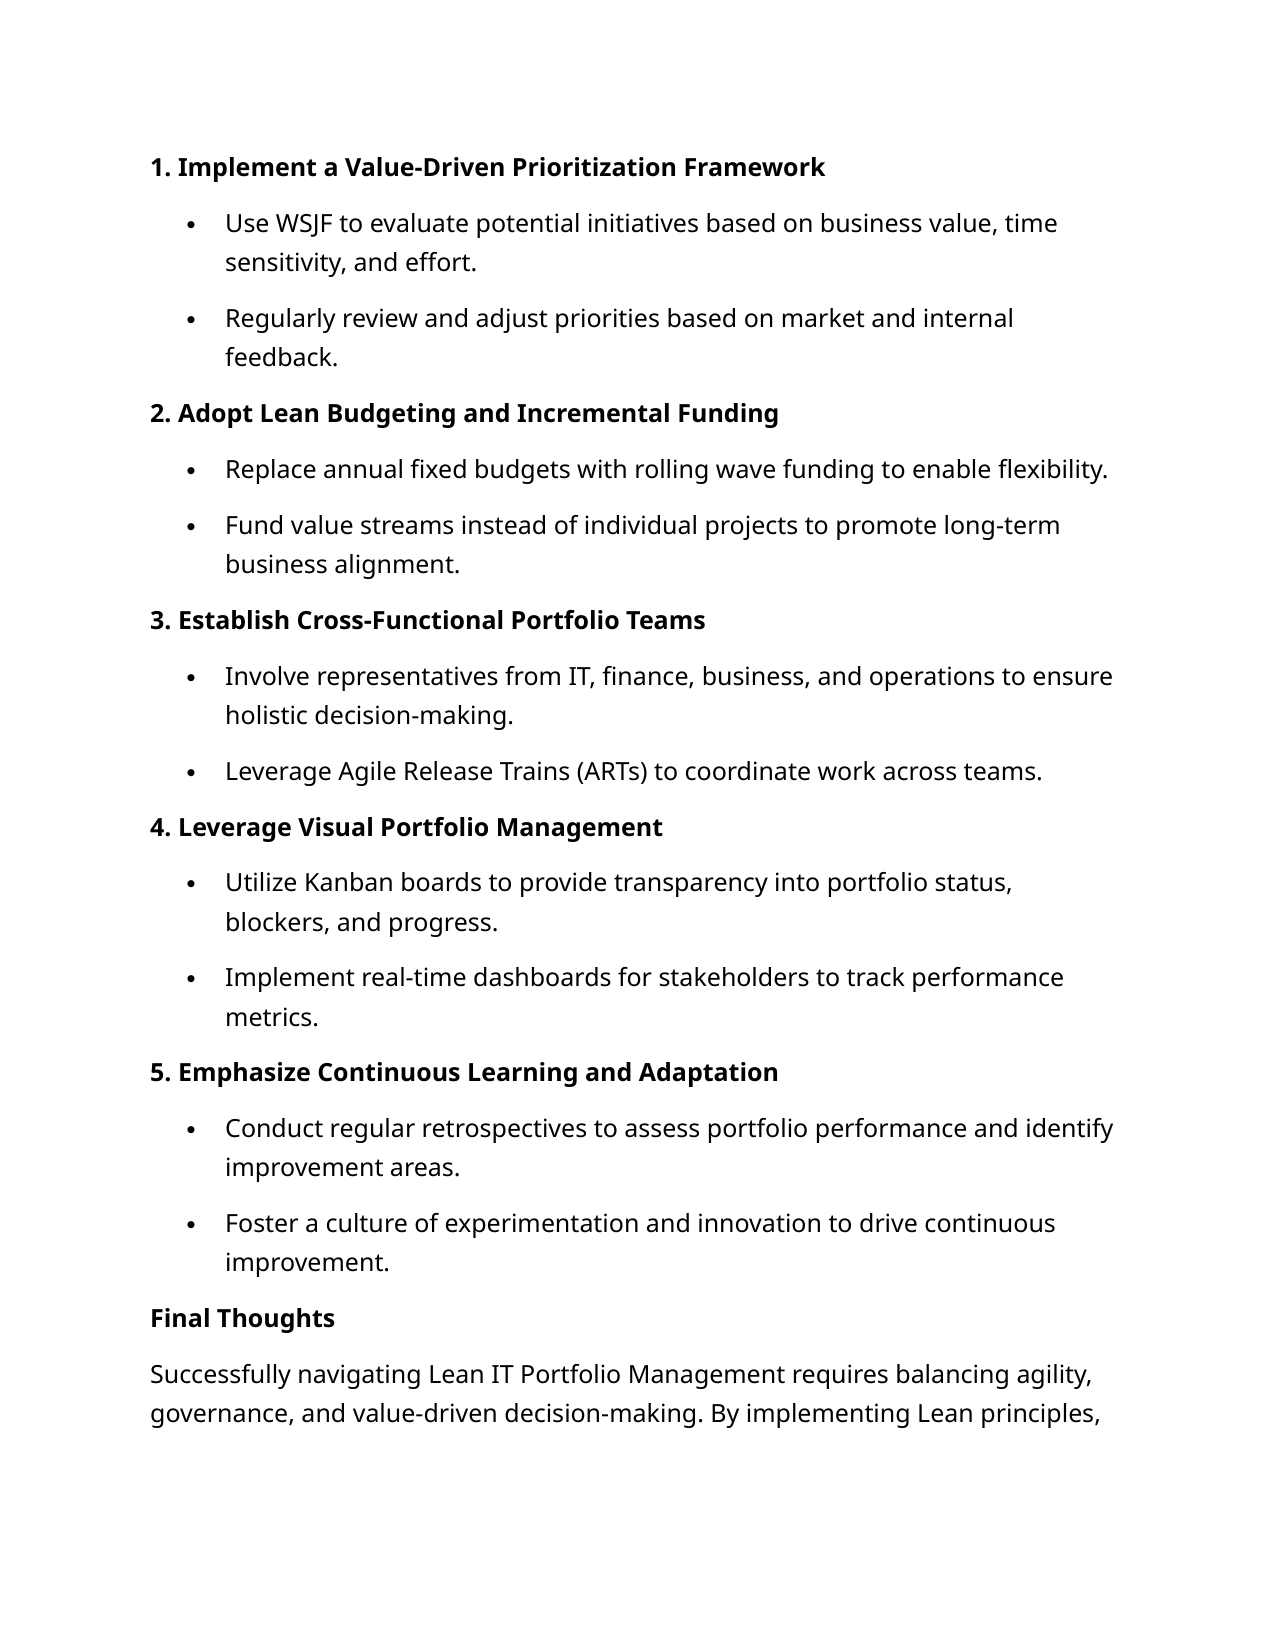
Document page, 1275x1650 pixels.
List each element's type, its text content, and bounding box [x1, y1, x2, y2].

text 5. Emphasize Continuous Learning and Adaptation [150, 1055, 1125, 1089]
list Leverage Agile Release Trains (ARTs) to coordinate work across teams. [187, 753, 1125, 787]
text Final Thoughts [150, 1301, 1125, 1335]
list Regularly review and adjust priorities based on market and internal feedback. [187, 301, 1125, 374]
list Fund value streams instead of individual projects to promote long-term business alignment. [187, 507, 1125, 581]
list Use WSJF to evaluate potential initiatives based on business value, time sensitivity, and effort. [187, 206, 1125, 279]
list Foster a culture of experimentation and innovation to drive continuous improvement. [187, 1206, 1125, 1279]
list Conduct regular retrospectives to assess portfolio performance and identify improvement areas. [187, 1111, 1125, 1184]
list Replace annual fixed budgets with rolling wave funding to enable flexibility. [187, 452, 1125, 486]
text 1. Implement a Value-Driven Prioritization Framework [150, 150, 1125, 184]
text 4. Leverage Visual Portfolio Management [150, 809, 1125, 843]
list Involve representatives from IT, finance, business, and operations to ensure holistic decision-making. [187, 658, 1125, 732]
text 3. Establish Cross-Functional Portfolio Teams [150, 602, 1125, 637]
text 2. Adopt Lean Budgeting and Incremental Funding [150, 396, 1125, 430]
list Implement real-time dashboards for stakeholders to track performance metrics. [187, 960, 1125, 1033]
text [150, 1357, 1125, 1430]
list Utilize Kanban boards to provide transparency into portfolio status, blockers, and progress. [187, 865, 1125, 938]
